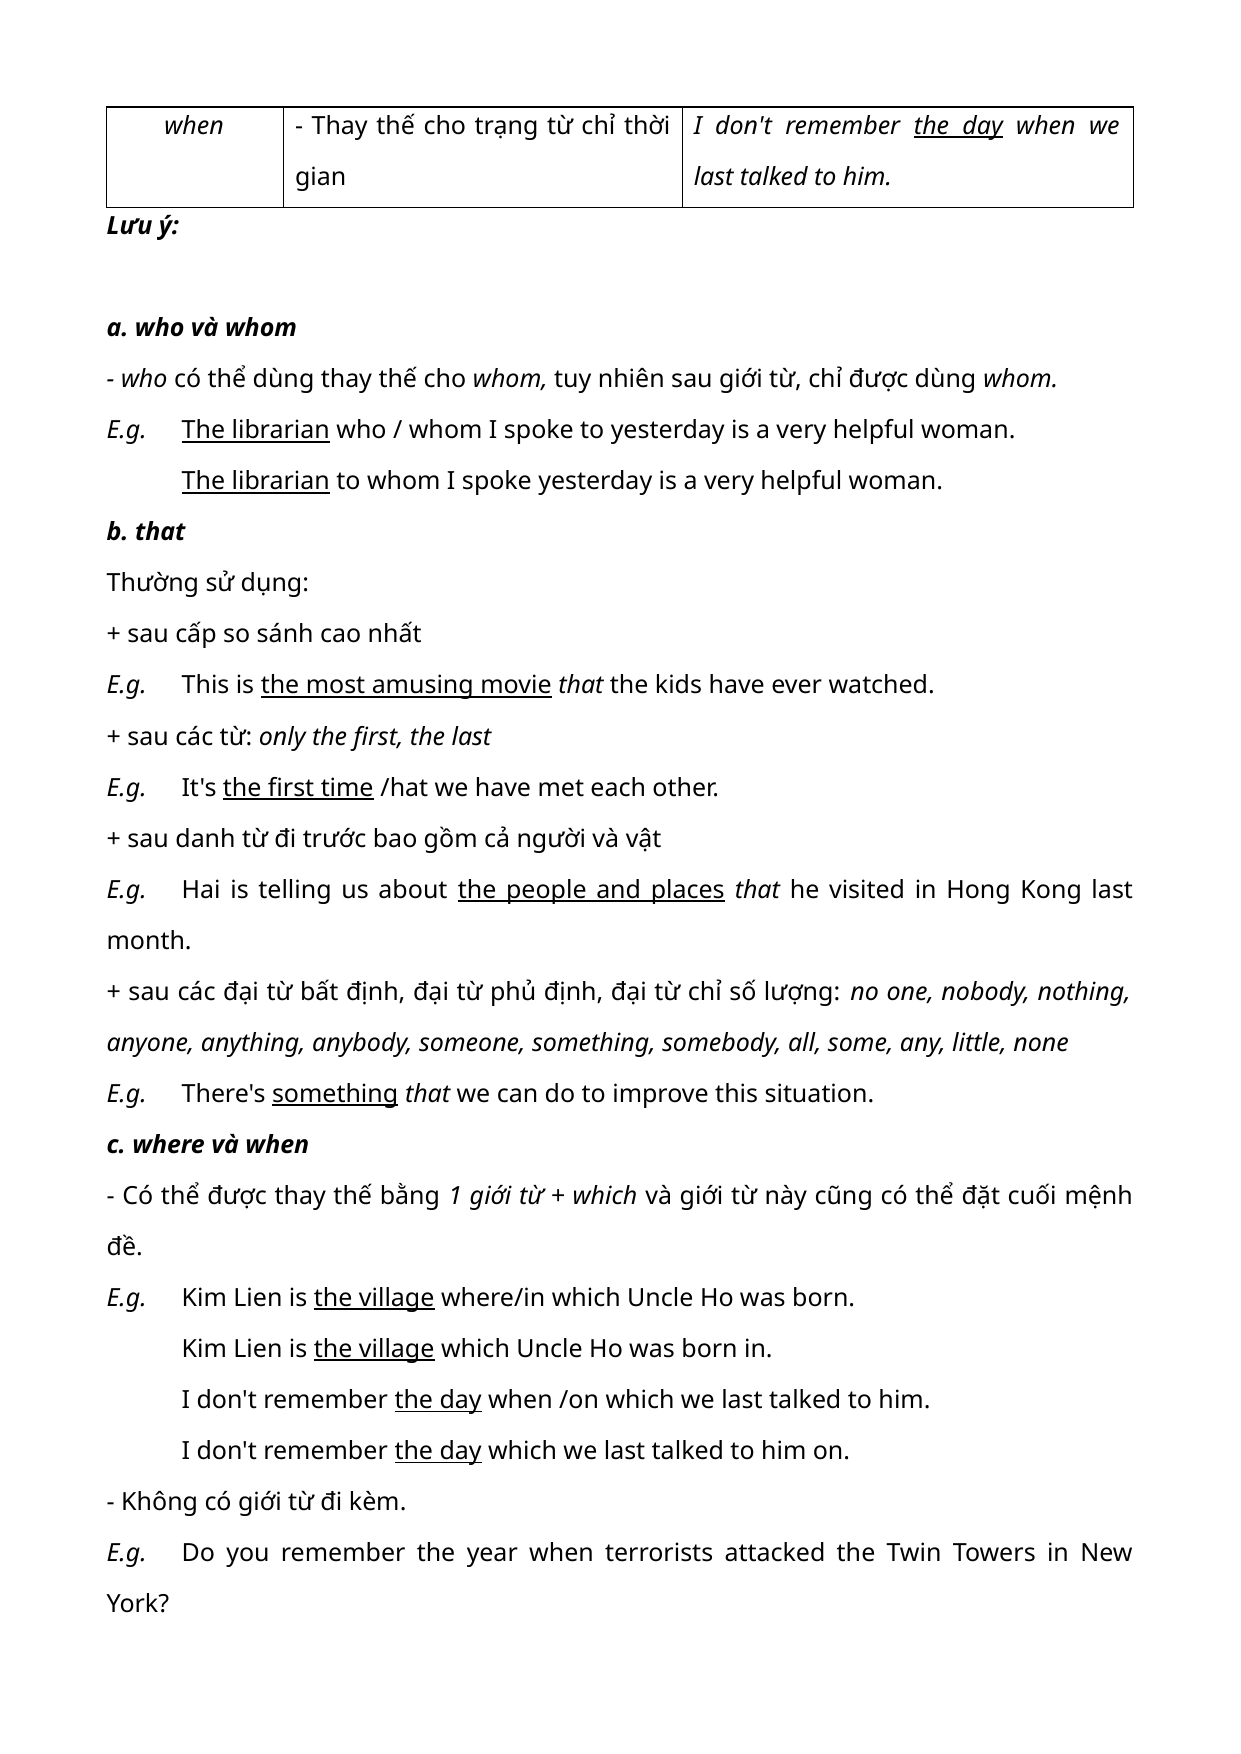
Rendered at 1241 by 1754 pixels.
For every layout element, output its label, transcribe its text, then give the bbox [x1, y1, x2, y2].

text - Không có giới từ đi kèm. [106, 1484, 1134, 1518]
text + sau danh từ đi trước bao gồm cả người và vật [106, 820, 1134, 854]
text E.g. There's something that we can do to improve this situation. [106, 1076, 1134, 1109]
text Kim Lien is the village which Uncle Ho was born in. [106, 1331, 1134, 1365]
text - who có thể dùng thay thế cho whom, tuy nhiên sau giới từ, chỉ được dùng whom. [106, 361, 1134, 395]
text E.g. This is the most amusing movie that the kids have ever watched. [106, 667, 1134, 701]
text + sau các đại từ bất định, đại từ phủ định, đại từ chỉ số lượng: no one, nobody, nothing, anyone, anything, anybody, someone, something, somebody, all, some, any, little, none [106, 973, 1134, 1058]
text E.g. Do you remember the year when terrorists attacked the Twin Towers in New York? [106, 1535, 1134, 1620]
text b. that [106, 514, 1134, 548]
text I don't remember the day which we last talked to him on. [106, 1433, 1134, 1467]
text I don't remember the day when /on which we last talked to him. [106, 1382, 1134, 1416]
text The librarian to whom I spoke yesterday is a very helpful woman. [106, 463, 1134, 497]
text E.g. Hai is telling us about the people and places that he visited in Hong Kong last month. [106, 871, 1134, 956]
text a. who và whom [106, 310, 1134, 344]
text E.g. The librarian who / whom I spoke to yesterday is a very helpful woman. [106, 412, 1134, 446]
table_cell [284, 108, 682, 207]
text E.g. It's the first time /hat we have met each other. [106, 769, 1134, 803]
text Lưu ý: [106, 208, 1134, 242]
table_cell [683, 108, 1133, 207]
text - Có thể được thay thế bằng 1 giới từ + which và giới từ này cũng có thể đặt cuối mệnh đề. [106, 1178, 1134, 1263]
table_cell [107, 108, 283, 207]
text + sau các từ: only the first, the last [106, 718, 1134, 752]
text Thường sử dụng: [106, 565, 1134, 599]
text E.g. Kim Lien is the village where/in which Uncle Ho was born. [106, 1280, 1134, 1314]
text c. where và when [106, 1127, 1134, 1161]
text + sau cấp so sánh cao nhất [106, 616, 1134, 650]
